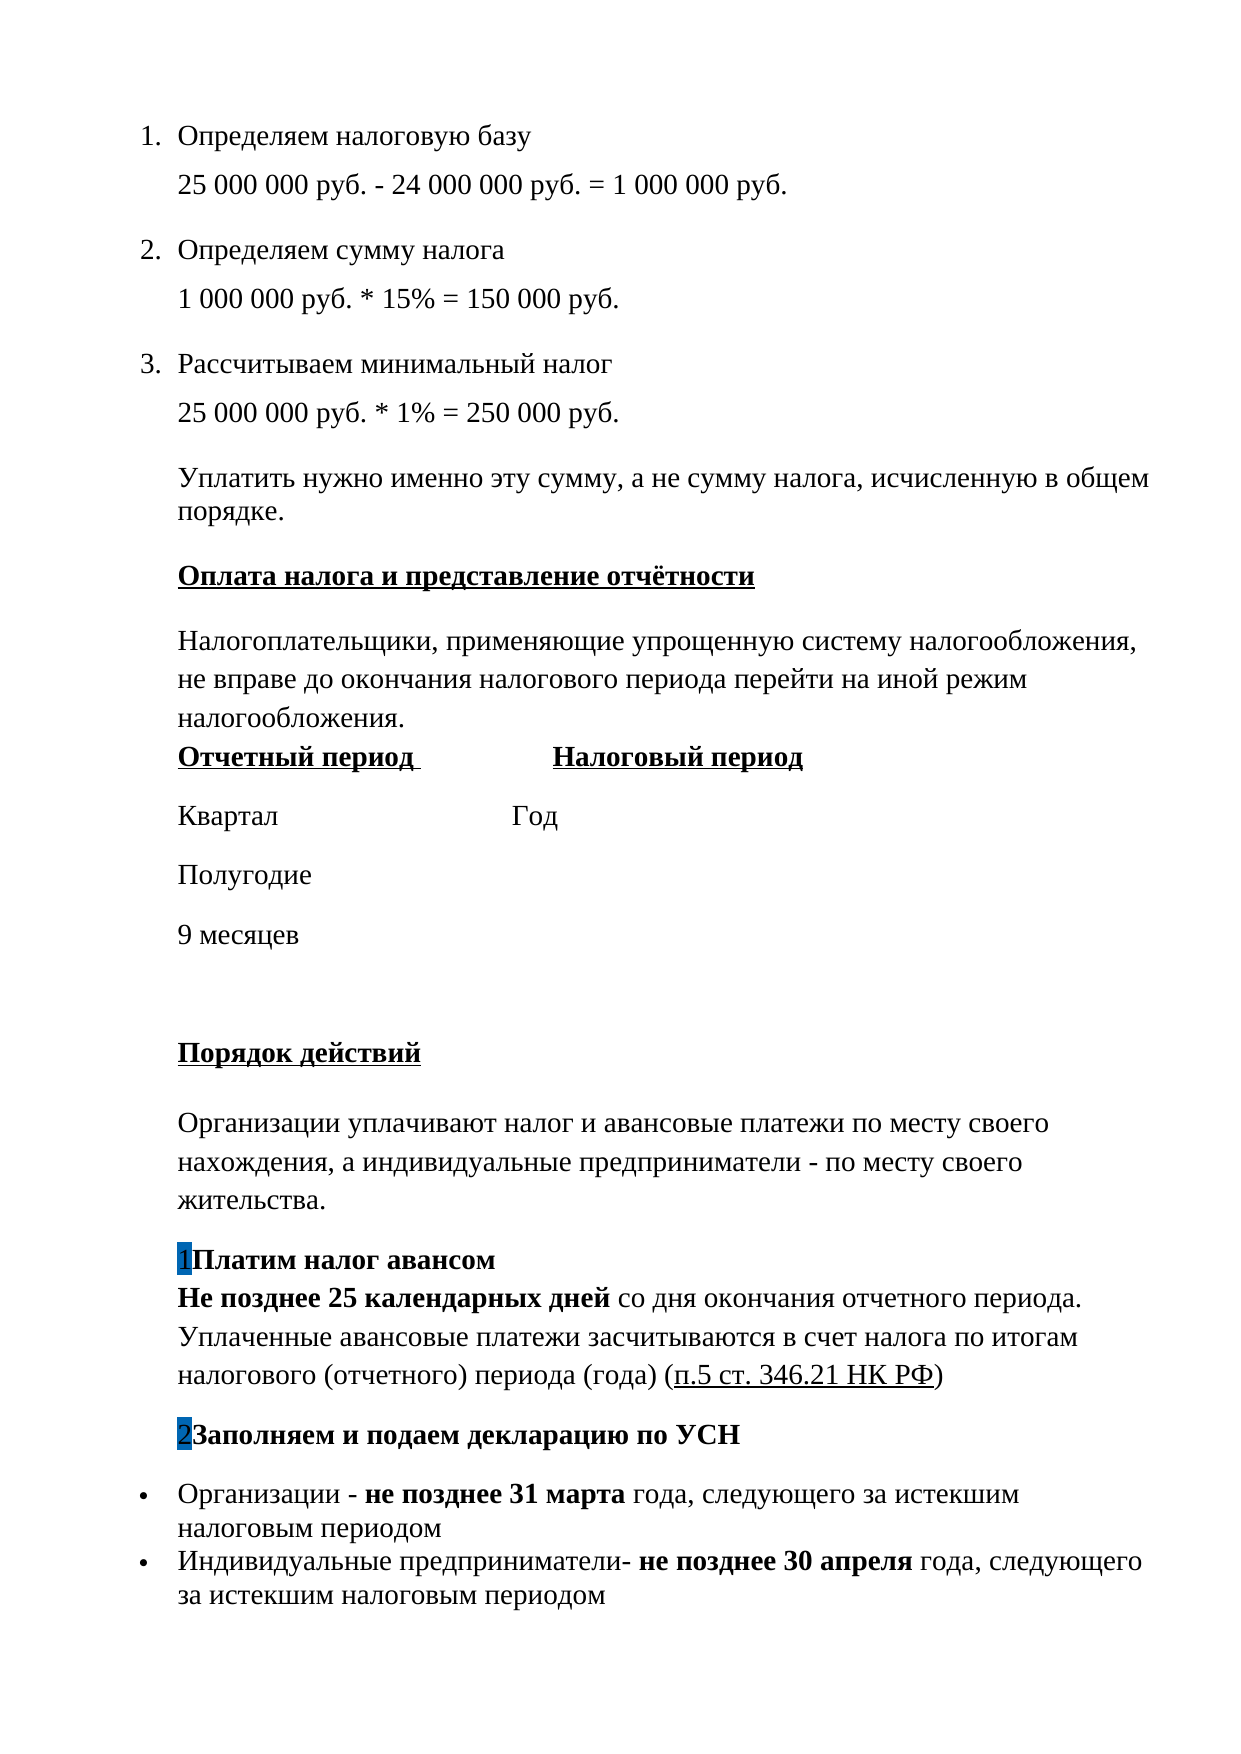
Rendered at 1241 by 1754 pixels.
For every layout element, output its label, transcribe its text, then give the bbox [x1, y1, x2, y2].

text 25 000 000 руб. - 24 000 000 руб. = 1 000 000 руб. [177, 167, 1152, 201]
text Организации уплачивают налог и авансовые платежи по месту своего нахождения, а индивидуальные предприниматели - по месту своего жительства. [177, 1105, 1152, 1216]
text Налогоплательщики, применяющие упрощенную систему налогообложения, не вправе до окончания налогового периода перейти на иной режим налогообложения. Отчетный период Налоговый период [177, 623, 1152, 772]
text Квартал Год [177, 798, 1152, 832]
list Определяем налоговую базу [140, 118, 1152, 152]
list Индивидуальные предприниматели- не позднее 30 апреля года, следующего за истекшим налоговым периодом [140, 1543, 1152, 1610]
list Определяем сумму налога [140, 232, 1152, 266]
text 1 000 000 руб. * 15% = 150 000 руб. [177, 281, 1152, 315]
text Уплатить нужно именно эту сумму, а не сумму налога, исчисленную в общем порядке. [177, 460, 1152, 527]
text Полугодие [177, 857, 1152, 891]
text 1Платим налог авансом Не позднее 25 календарных дней со дня окончания отчетного периода. Уплаченные авансовые платежи засчитываются в счет налога по итогам налогового (отчетного) периода (года) (п.5 ст. 346.21 НК РФ) [177, 1242, 1152, 1391]
text 25 000 000 руб. * 1% = 250 000 руб. [177, 395, 1152, 429]
text 2Заполняем и подаем декларацию по УСН [192, 1417, 1152, 1450]
list Рассчитываем минимальный налог [140, 346, 1152, 379]
text 9 месяцев [177, 917, 1152, 950]
subtitle Порядок действий [177, 1036, 1152, 1069]
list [140, 1476, 1152, 1543]
subtitle Оплата налога и представление отчётности [177, 558, 1152, 592]
